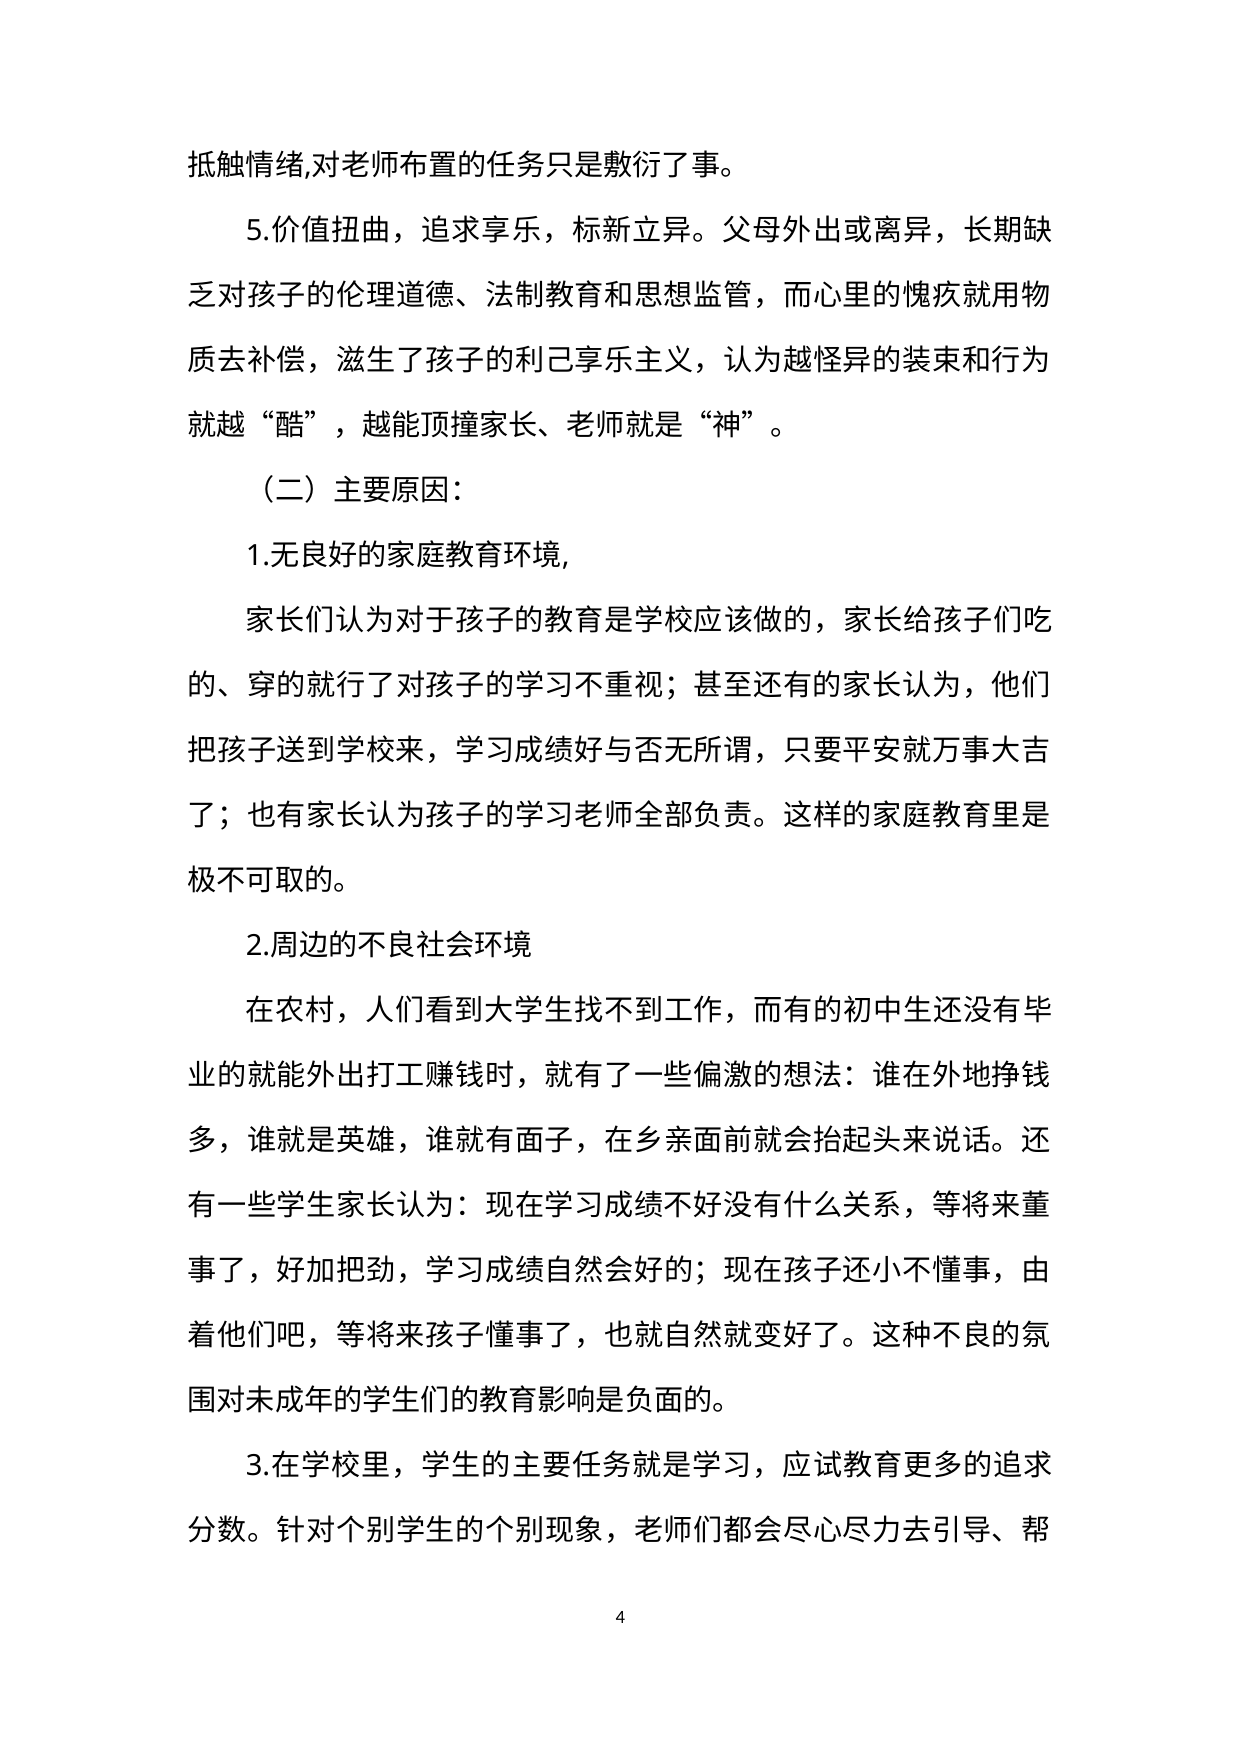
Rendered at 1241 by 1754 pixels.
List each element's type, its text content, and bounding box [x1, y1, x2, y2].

text 家长们认为对于孩子的教育是学校应该做的，家长给孩子们吃的、穿的就行了对孩子的学习不重视；甚至还有的家长认为，他们把孩子送到学校来，学习成绩好与否无所谓，只要平安就万事大吉了；也有家长认为孩子的学习老师全部负责。这样的家庭教育里是极不可取的。 [187, 520, 1053, 845]
text 5.价值扭曲，追求享乐，标新立异。父母外出或离异，长期缺乏对孩子的伦理道德、法制教育和思想监管，而心里的愧疚就用物质去补偿，滋生了孩子的利己享乐主义，认为越怪异的装束和行为就越“酷”，越能顶撞家长、老师就是“神”。 [187, 130, 1053, 390]
text 2.周边的不良社会环境 [187, 845, 1053, 910]
text （二）主要原因： [187, 390, 1053, 455]
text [187, 1365, 1053, 1560]
text 1.无良好的家庭教育环境, [187, 455, 1053, 520]
text 在农村，人们看到大学生找不到工作，而有的初中生还没有毕业的就能外出打工赚钱时，就有了一些偏激的想法：谁在外地挣钱多，谁就是英雄，谁就有面子，在乡亲面前就会抬起头来说话。还有一些学生家长认为：现在学习成绩不好没有什么关系，等将来董事了，好加把劲，学习成绩自然会好的；现在孩子还小不懂事，由着他们吧，等将来孩子懂事了，也就自然就变好了。这种不良的氛围对未成年的学生们的教育影响是负面的。 [187, 910, 1053, 1365]
